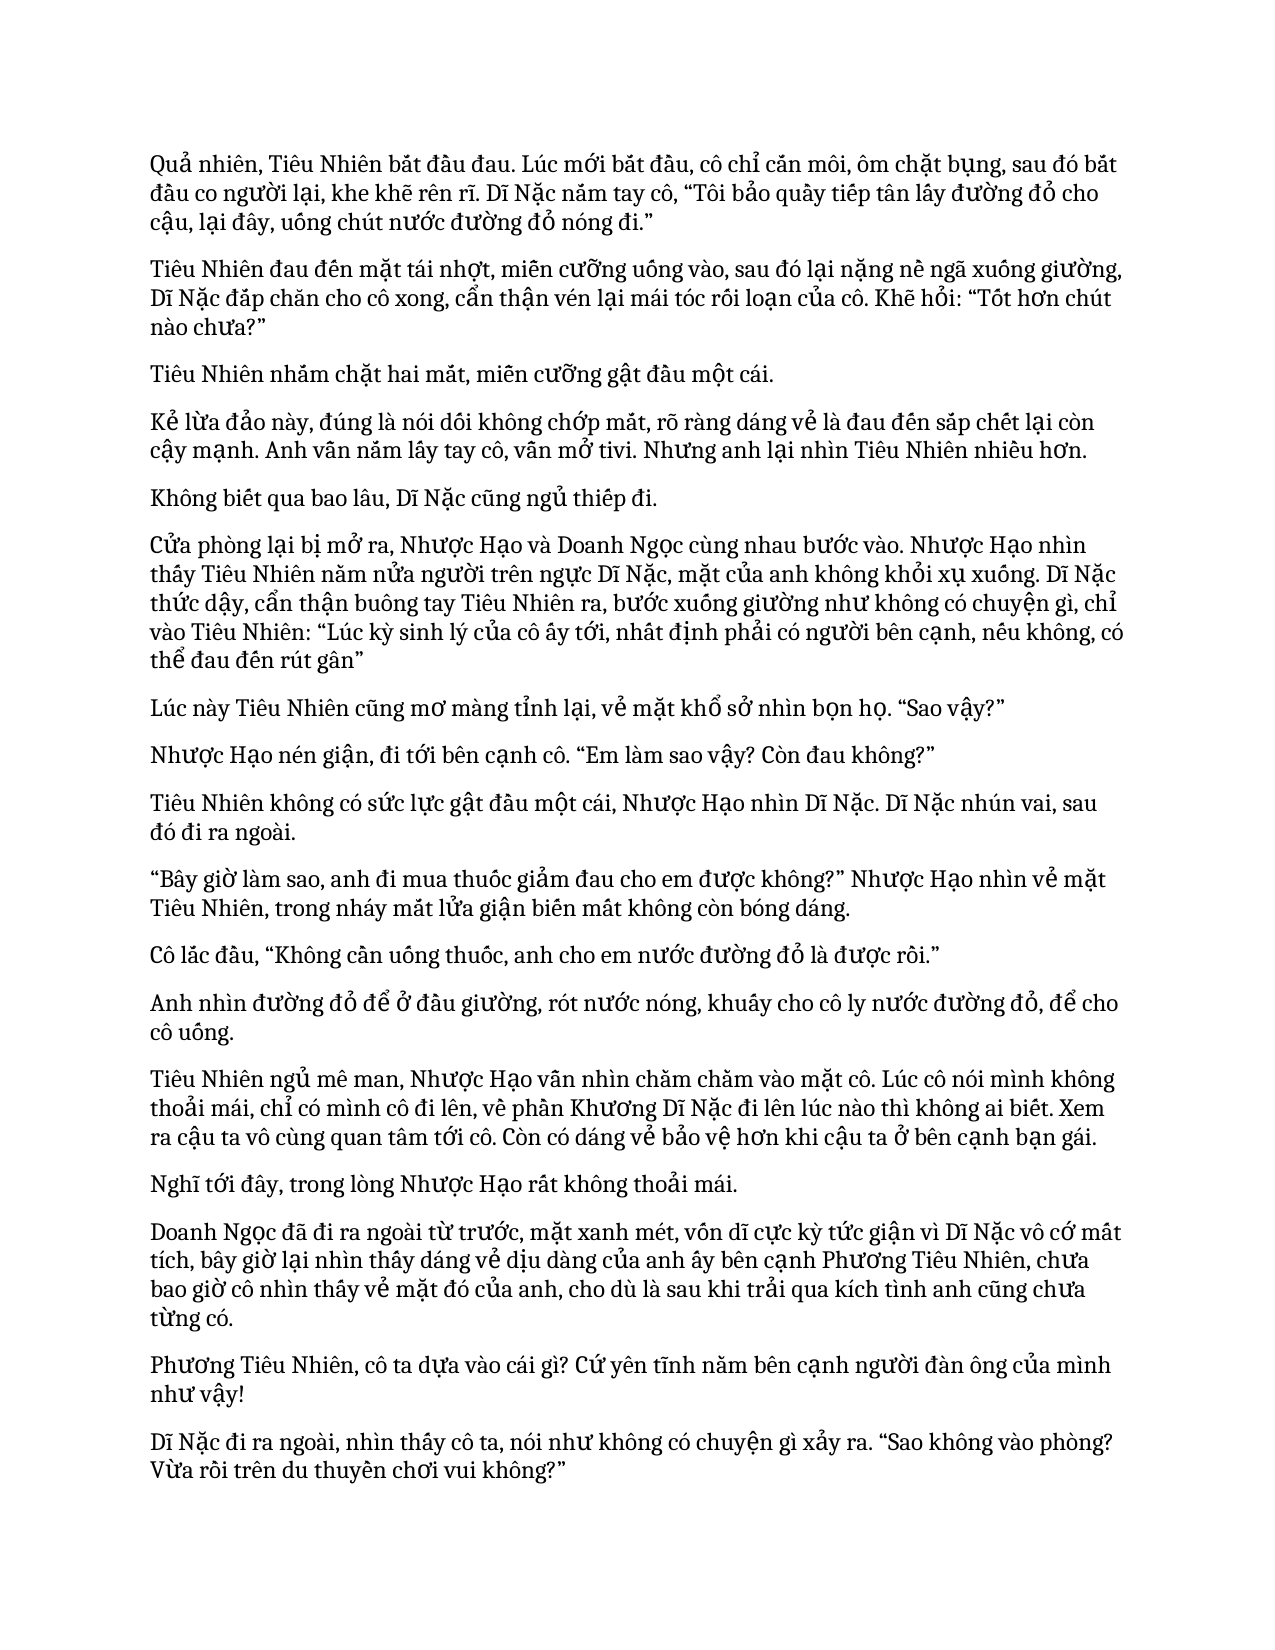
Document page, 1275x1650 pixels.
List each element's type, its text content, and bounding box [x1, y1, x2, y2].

text Dĩ Nặc đi ra ngoài, nhìn thấy cô ta, nói như không có chuyện gì xảy ra. “Sao không vào phòng? Vừa rồi trên du thuyền chơi vui không?” [150, 1427, 1125, 1485]
text Lúc này Tiêu Nhiên cũng mơ màng tỉnh lại, vẻ mặt khổ sở nhìn bọn họ. “Sao vậy?” [150, 694, 1125, 722]
text Quả nhiên, Tiêu Nhiên bắt đầu đau. Lúc mới bắt đầu, cô chỉ cắn môi, ôm chặt bụng, sau đó bắt đầu co người lại, khe khẽ rên rĩ. Dĩ Nặc nắm tay cô, “Tôi bảo quầy tiếp tân lấy đường đỏ cho cậu, lại đây, uống chút nước đường đỏ nóng đi.” [150, 150, 1125, 236]
text Không biết qua bao lâu, Dĩ Nặc cũng ngủ thiếp đi. [150, 484, 1125, 512]
text Anh nhìn đường đỏ để ở đầu giường, rót nước nóng, khuấy cho cô ly nước đường đỏ, để cho cô uống. [150, 989, 1125, 1046]
text Cô lắc đầu, “Không cần uống thuốc, anh cho em nước đường đỏ là được rồi.” [150, 941, 1125, 970]
text Cửa phòng lại bị mở ra, Nhược Hạo và Doanh Ngọc cùng nhau bước vào. Nhược Hạo nhìn thấy Tiêu Nhiên nằm nửa người trên ngực Dĩ Nặc, mặt của anh không khỏi xụ xuống. Dĩ Nặc thức dậy, cẩn thận buông tay Tiêu Nhiên ra, bước xuống giường như không có chuyện gì, chỉ vào Tiêu Nhiên: “Lúc kỳ sinh lý của cô ấy tới, nhất định phải có người bên cạnh, nếu không, có thể đau đến rút gân” [150, 531, 1125, 675]
text Tiêu Nhiên đau đến mặt tái nhợt, miễn cưỡng uống vào, sau đó lại nặng nề ngã xuống giường, Dĩ Nặc đắp chăn cho cô xong, cẩn thận vén lại mái tóc rối loạn của cô. Khẽ hỏi: “Tốt hơn chút nào chưa?” [150, 255, 1125, 341]
text Nhược Hạo nén giận, đi tới bên cạnh cô. “Em làm sao vậy? Còn đau không?” [150, 741, 1125, 770]
text “Bây giờ làm sao, anh đi mua thuốc giảm đau cho em được không?” Nhược Hạo nhìn vẻ mặt Tiêu Nhiên, trong nháy mắt lửa giận biến mất không còn bóng dáng. [150, 865, 1125, 922]
text Phương Tiêu Nhiên, cô ta dựa vào cái gì? Cứ yên tĩnh nằm bên cạnh người đàn ông của mình như vậy! [150, 1351, 1125, 1409]
text Tiêu Nhiên nhắm chặt hai mắt, miễn cưỡng gật đầu một cái. [150, 360, 1125, 389]
text Kẻ lừa đảo này, đúng là nói dối không chớp mắt, rõ ràng dáng vẻ là đau đến sắp chết lại còn cậy mạnh. Anh vẫn nắm lấy tay cô, vẫn mở tivi. Nhưng anh lại nhìn Tiêu Nhiên nhiều hơn. [150, 407, 1125, 465]
text Tiêu Nhiên ngủ mê man, Nhược Hạo vẫn nhìn chằm chằm vào mặt cô. Lúc cô nói mình không thoải mái, chỉ có mình cô đi lên, về phần Khương Dĩ Nặc đi lên lúc nào thì không ai biết. Xem ra cậu ta vô cùng quan tâm tới cô. Còn có dáng vẻ bảo vệ hơn khi cậu ta ở bên cạnh bạn gái. [150, 1065, 1125, 1151]
text Tiêu Nhiên không có sức lực gật đầu một cái, Nhược Hạo nhìn Dĩ Nặc. Dĩ Nặc nhún vai, sau đó đi ra ngoài. [150, 789, 1125, 846]
text Nghĩ tới đây, trong lòng Nhược Hạo rất không thoải mái. [150, 1170, 1125, 1199]
text Doanh Ngọc đã đi ra ngoài từ trước, mặt xanh mét, vốn dĩ cực kỳ tức giận vì Dĩ Nặc vô cớ mất tích, bây giờ lại nhìn thấy dáng vẻ dịu dàng của anh ấy bên cạnh Phương Tiêu Nhiên, chưa bao giờ cô nhìn thấy vẻ mặt đó của anh, cho dù là sau khi trải qua kích tình anh cũng chưa từng có. [150, 1217, 1125, 1332]
